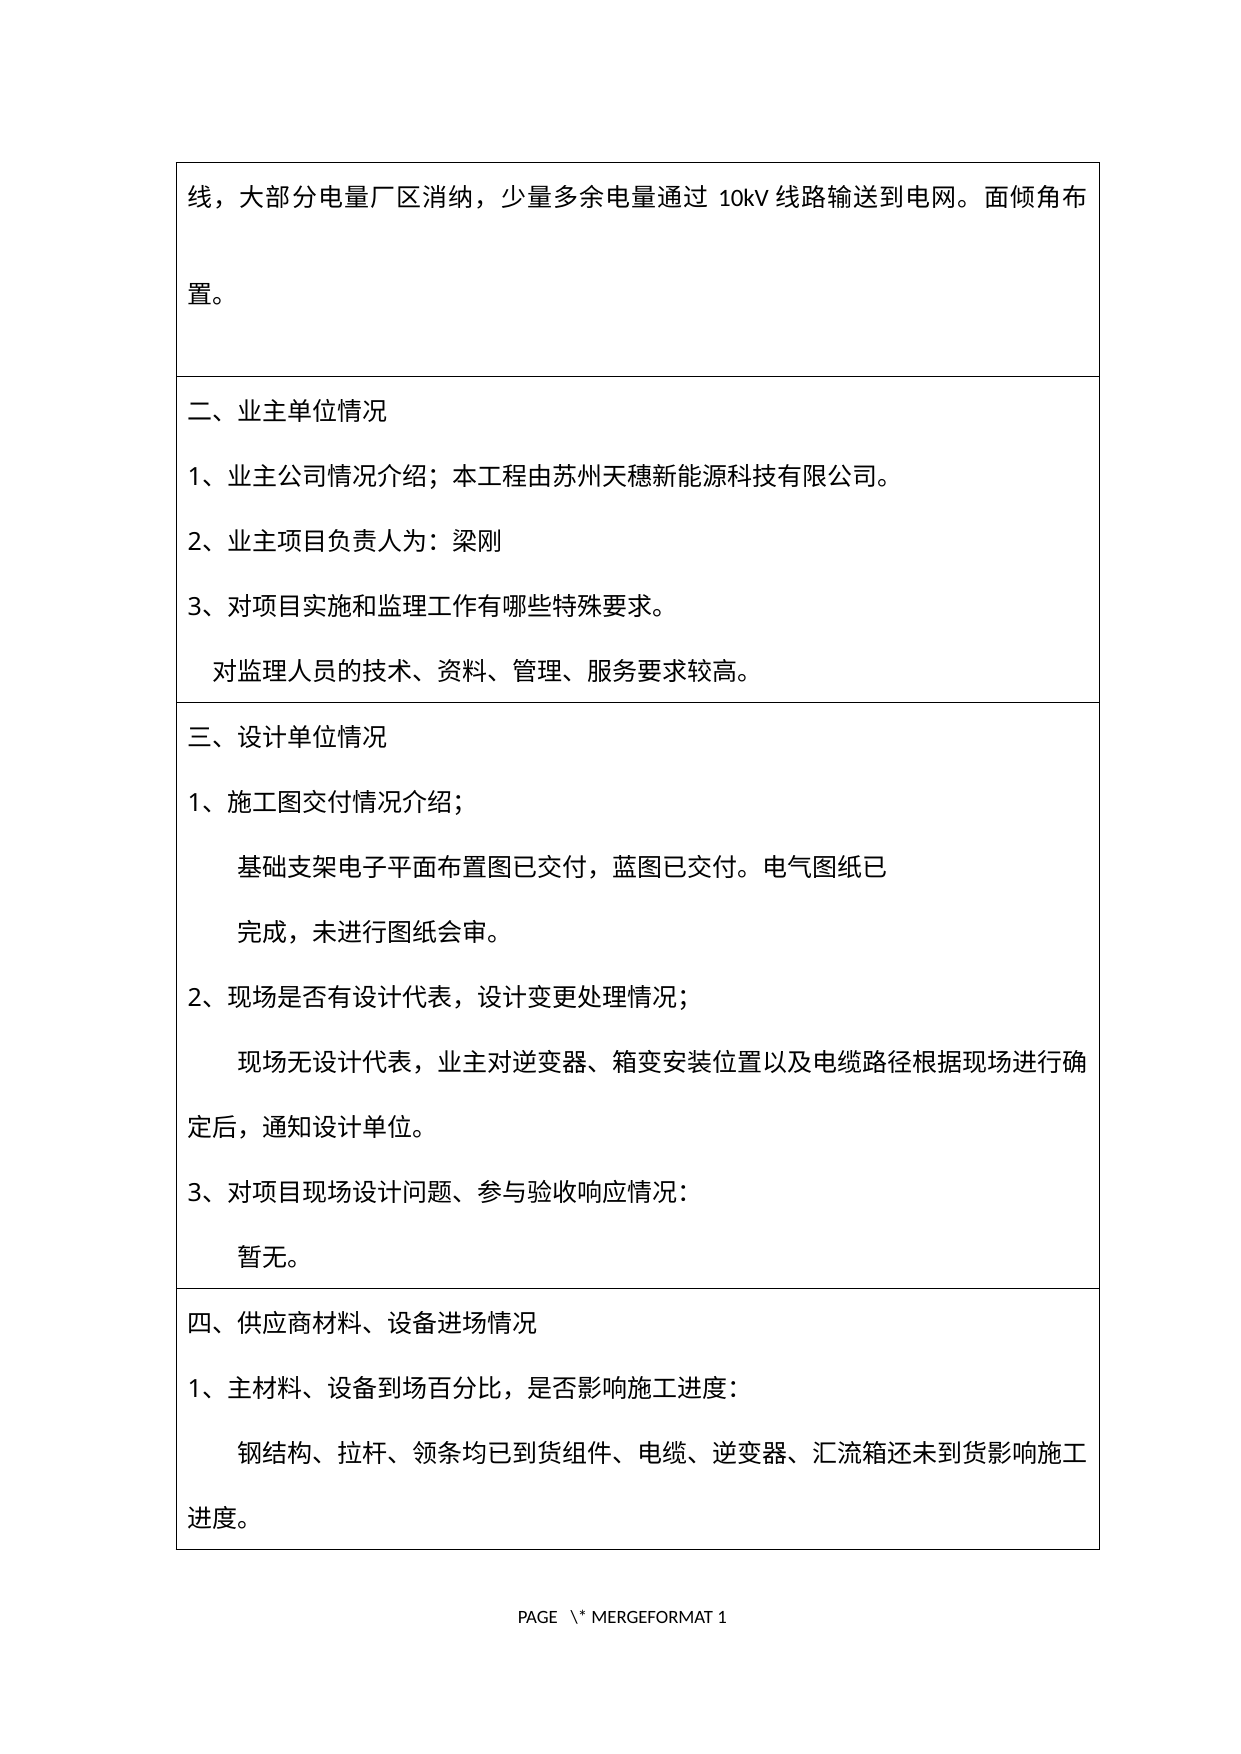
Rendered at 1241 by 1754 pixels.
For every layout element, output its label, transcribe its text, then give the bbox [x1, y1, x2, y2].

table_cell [177, 1289, 1099, 1549]
table_cell 设计单位情况 施工图交付情况介绍； 基础支架电子平面布置图已交付，蓝图已交付。电气图纸已 完成，未进行图纸会审。 现场是否有设计代表，设计变更处理情况； 现场无设计代表，业主对逆变器、箱变安装位置以及电缆路径根据现场进行确定后，通知设计单位。 对项目现场设计问题、参与验收响应情况： 暂无。 [177, 703, 1099, 1288]
table_cell 业主单位情况 1、业主公司情况介绍；本工程由苏州天穗新能源科技有限公司。 2、业主项目负责人为：梁刚 3、对项目实施和监理工作有哪些特殊要求。 对监理人员的技术、资料、管理、服务要求较高。 [177, 377, 1099, 702]
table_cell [177, 163, 1099, 376]
